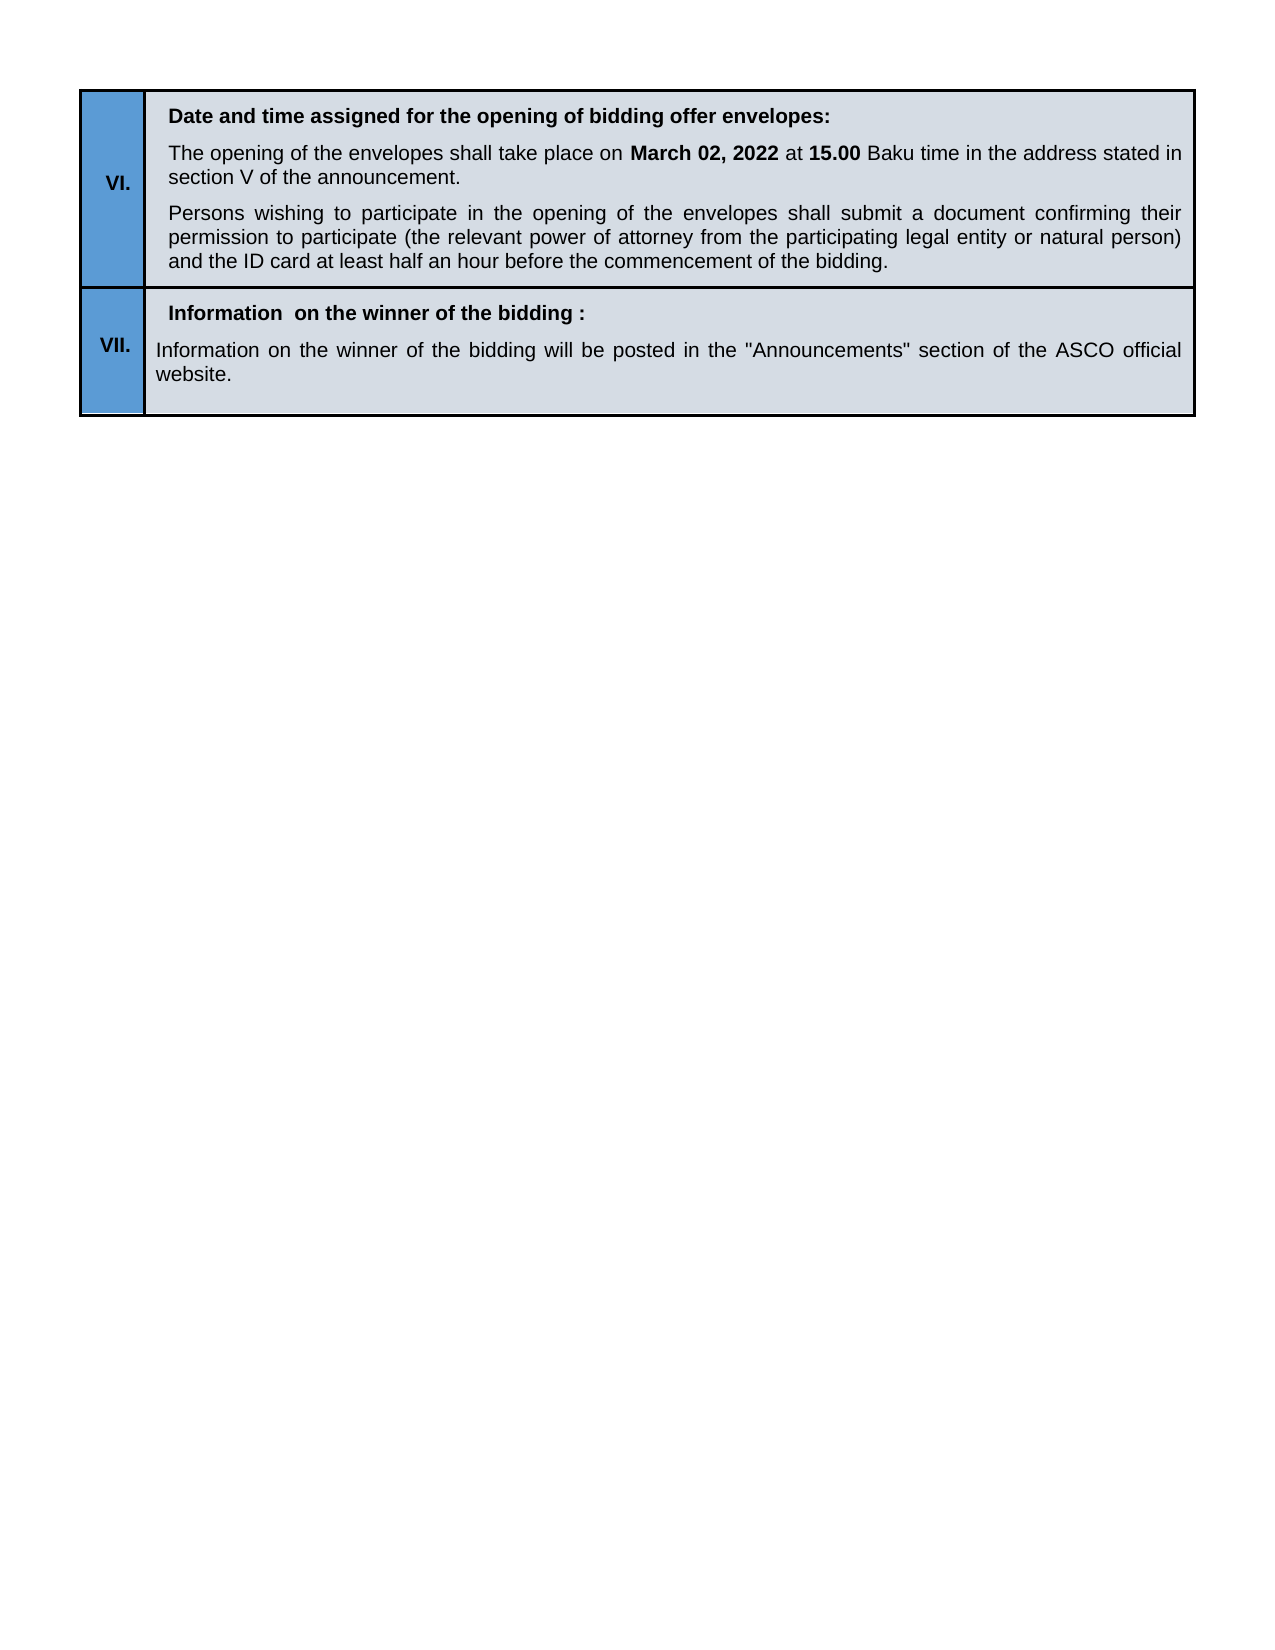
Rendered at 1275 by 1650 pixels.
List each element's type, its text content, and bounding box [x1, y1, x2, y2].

table_cell [82, 92, 143, 286]
table_cell Date and time assigned for the opening of bidding offer envelopes: The opening of the envelopes shall take place on March 02, 2022 at 15.00 Baku time in the address stated in section V of the announcement. Persons wishing to participate in the opening of the envelopes shall submit a document confirming their permission to participate (the relevant power of attorney from the participating legal entity or natural person) and the ID card at least half an hour before the commencement of the bidding. [146, 92, 1193, 286]
table_cell Information on the winner of the bidding : Information on the winner of the bidding will be posted in the "Announcements" section of the ASCO official website. [146, 289, 1193, 413]
table_cell [82, 289, 143, 413]
